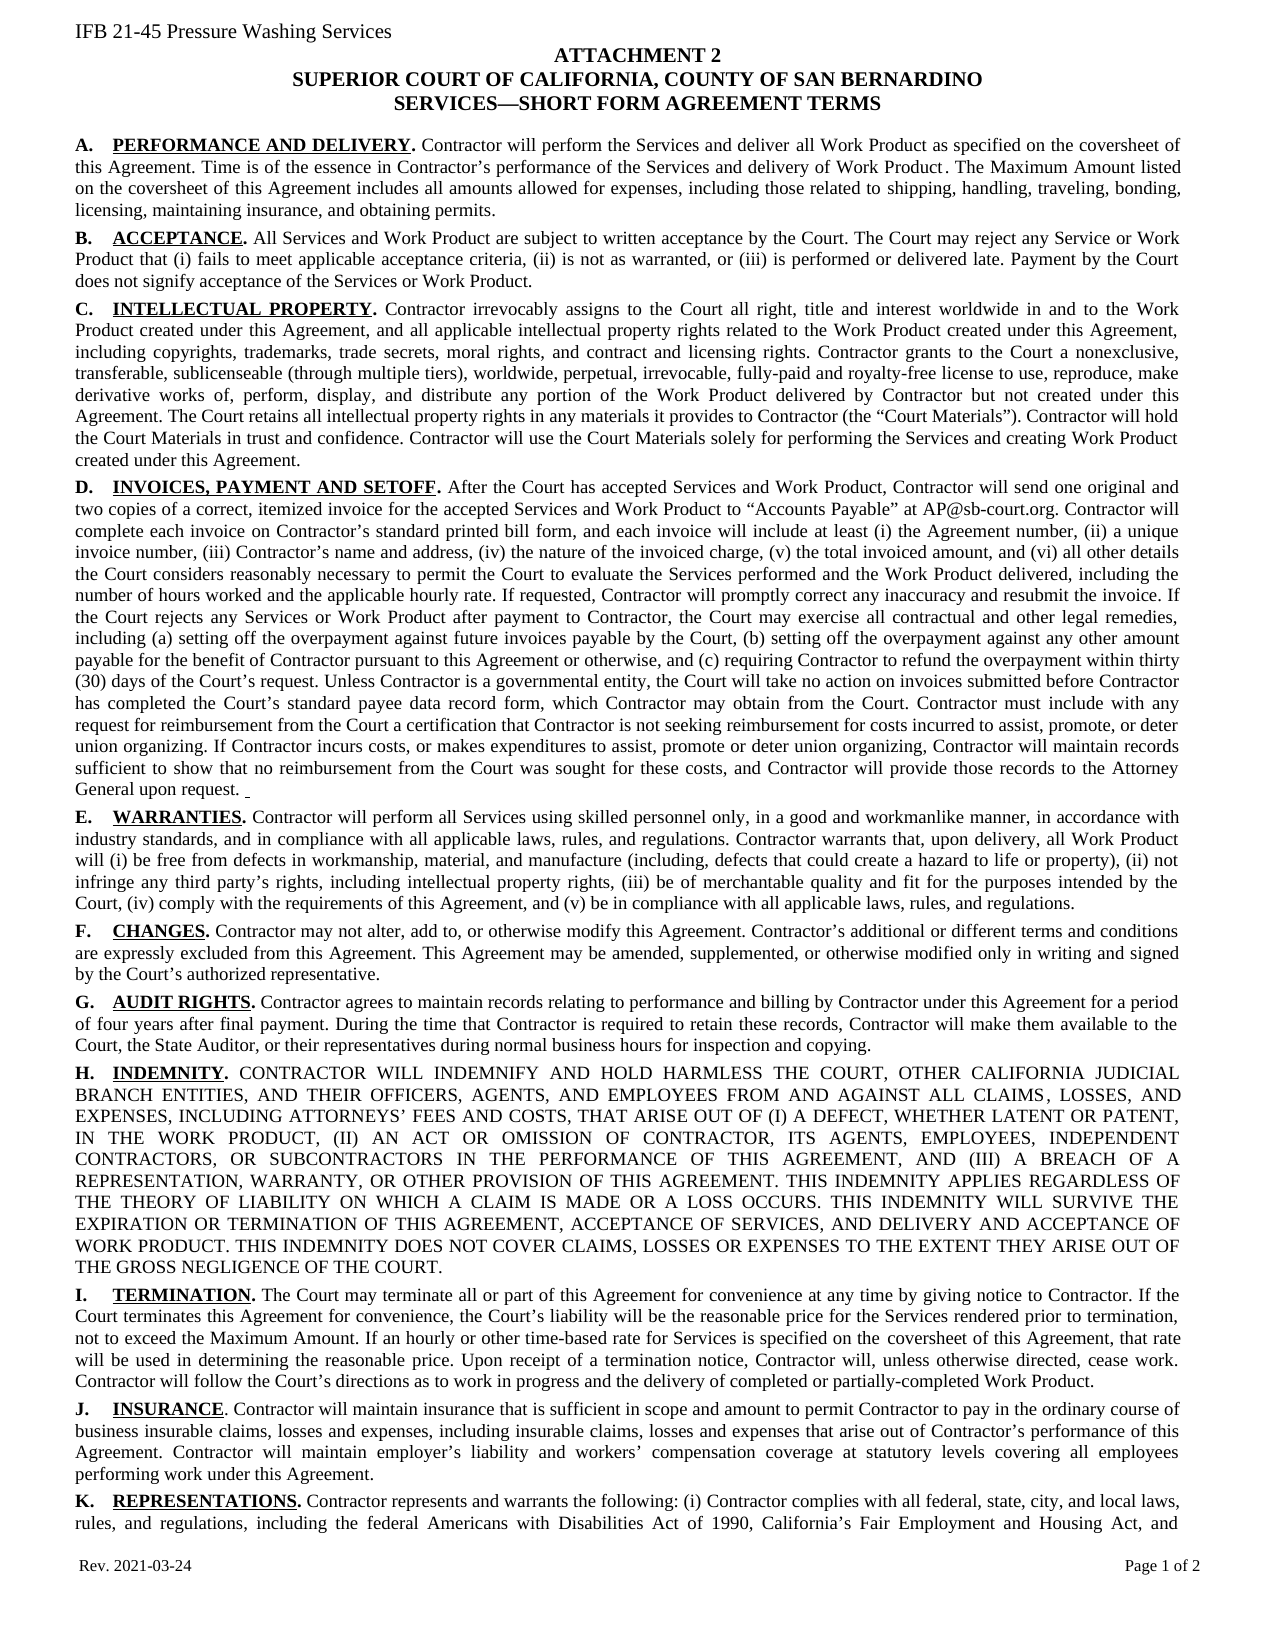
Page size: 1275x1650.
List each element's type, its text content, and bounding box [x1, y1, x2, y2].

list ACCEPTANCE. All Services and Work Product are subject to written acceptance by the Court. The Court may reject any Service or Work Product that (i) fails to meet applicable acceptance criteria, (ii) is not as warranted, or (iii) is performed or delivered late. Payment by the Court does not signify acceptance of the Services or Work Product. [75, 227, 1181, 291]
list TERMINATION. The Court may terminate all or part of this Agreement for convenience at any time by giving notice to Contractor. If the Court terminates this Agreement for convenience, the Court’s liability will be the reasonable price for the Services rendered prior to termination, not to exceed the Maximum Amount. If an hourly or other time-based rate for Services is specified on the coversheet of this Agreement, that rate will be used in determining the reasonable price. Upon receipt of a termination notice, Contractor will, unless otherwise directed, cease work. Contractor will follow the Court’s directions as to work in progress and the delivery of completed or partially-completed Work Product. [75, 1284, 1181, 1392]
list PERFORMANCE AND DELIVERY. Contractor will perform the Services and deliver all Work Product as specified on the coversheet of this Agreement. Time is of the essence in Contractor’s performance of the Services and delivery of Work Product. The Maximum Amount listed on the coversheet of this Agreement includes all amounts allowed for expenses, including those related to shipping, handling, traveling, bonding, licensing, maintaining insurance, and obtaining permits. [75, 134, 1181, 220]
list CHANGES. Contractor may not alter, add to, or otherwise modify this Agreement. Contractor’s additional or different terms and conditions are expressly excluded from this Agreement. This Agreement may be amended, supplemented, or otherwise modified only in writing and signed by the Court’s authorized representative. [75, 920, 1181, 985]
list WARRANTIES. Contractor will perform all Services using skilled personnel only, in a good and workmanlike manner, in accordance with industry standards, and in compliance with all applicable laws, rules, and regulations. Contractor warrants that, upon delivery, all Work Product will (i) be free from defects in workmanship, material, and manufacture (including, defects that could create a hazard to life or property), (ii) not infringe any third party’s rights, including intellectual property rights, (iii) be of merchantable quality and fit for the purposes intended by the Court, (iv) comply with the requirements of this Agreement, and (v) be in compliance with all applicable laws, rules, and regulations. [75, 806, 1181, 914]
list INTELLECTUAL PROPERTY. Contractor irrevocably assigns to the Court all right, title and interest worldwide in and to the Work Product created under this Agreement, and all applicable intellectual property rights related to the Work Product created under this Agreement, including copyrights, trademarks, trade secrets, moral rights, and contract and licensing rights. Contractor grants to the Court a nonexclusive, transferable, sublicenseable (through multiple tiers), worldwide, perpetual, irrevocable, fully-paid and royalty-free license to use, reproduce, make derivative works of, perform, display, and distribute any portion of the Work Product delivered by Contractor but not created under this Agreement. The Court retains all intellectual property rights in any materials it provides to Contractor (the “Court Materials”). Contractor will hold the Court Materials in trust and confidence. Contractor will use the Court Materials solely for performing the Services and creating Work Product created under this Agreement. [75, 298, 1181, 470]
list AUDIT RIGHTS. Contractor agrees to maintain records relating to performance and billing by Contractor under this Agreement for a period of four years after final payment. During the time that Contractor is required to retain these records, Contractor will make them available to the Court, the State Auditor, or their representatives during normal business hours for inspection and copying. [75, 991, 1181, 1056]
list INVOICES, PAYMENT AND SETOFF. After the Court has accepted Services and Work Product, Contractor will send one original and two copies of a correct, itemized invoice for the accepted Services and Work Product to “Accounts Payable” at AP@sb-court.org. Contractor will complete each invoice on Contractor’s standard printed bill form, and each invoice will include at least (i) the Agreement number, (ii) a unique invoice number, (iii) Contractor’s name and address, (iv) the nature of the invoiced charge, (v) the total invoiced amount, and (vi) all other details the Court considers reasonably necessary to permit the Court to evaluate the Services performed and the Work Product delivered, including the number of hours worked and the applicable hourly rate. If requested, Contractor will promptly correct any inaccuracy and resubmit the invoice. If the Court rejects any Services or Work Product after payment to Contractor, the Court may exercise all contractual and other legal remedies, including (a) setting off the overpayment against future invoices payable by the Court, (b) setting off the overpayment against any other amount payable for the benefit of Contractor pursuant to this Agreement or otherwise, and (c) requiring Contractor to refund the overpayment within thirty (30) days of the Court’s request. Unless Contractor is a governmental entity, the Court will take no action on invoices submitted before Contractor has completed the Court’s standard payee data record form, which Contractor may obtain from the Court. Contractor must include with any request for reimbursement from the Court a certification that Contractor is not seeking reimbursement for costs incurred to assist, promote, or deter union organizing. If Contractor incurs costs, or makes expenditures to assist, promote or deter union organizing, Contractor will maintain records sufficient to show that no reimbursement from the Court was sought for these costs, and Contractor will provide those records to the Attorney General upon request. [75, 476, 1181, 800]
list INDEMNITY. CONTRACTOR WILL INDEMNIFY AND HOLD HARMLESS THE COURT, OTHER CALIFORNIA JUDICIAL BRANCH ENTITIES, AND THEIR OFFICERS, AGENTS, AND EMPLOYEES FROM AND AGAINST ALL CLAIMS, LOSSES, AND EXPENSES, INCLUDING ATTORNEYS’ FEES AND COSTS, THAT ARISE OUT OF (I) A DEFECT, WHETHER LATENT OR PATENT, IN THE WORK PRODUCT, (II) AN ACT OR OMISSION OF CONTRACTOR, ITS AGENTS, EMPLOYEES, INDEPENDENT CONTRACTORS, OR SUBCONTRACTORS IN THE PERFORMANCE OF THIS AGREEMENT, AND (III) A BREACH OF A REPRESENTATION, WARRANTY, OR OTHER PROVISION OF THIS AGREEMENT. THIS INDEMNITY APPLIES REGARDLESS OF THE THEORY OF LIABILITY ON WHICH A CLAIM IS MADE OR A LOSS OCCURS. THIS INDEMNITY WILL SURVIVE THE EXPIRATION OR TERMINATION OF THIS AGREEMENT, ACCEPTANCE OF SERVICES, AND DELIVERY AND ACCEPTANCE OF WORK PRODUCT. THIS INDEMNITY DOES NOT COVER CLAIMS, LOSSES OR EXPENSES TO THE EXTENT THEY ARISE OUT OF THE GROSS NEGLIGENCE OF THE COURT. [75, 1062, 1181, 1278]
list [75, 1490, 1181, 1533]
list INSURANCE. Contractor will maintain insurance that is sufficient in scope and amount to permit Contractor to pay in the ordinary course of business insurable claims, losses and expenses, including insurable claims, losses and expenses that arise out of Contractor’s performance of this Agreement. Contractor will maintain employer’s liability and workers’ compensation coverage at statutory levels covering all employees performing work under this Agreement. [75, 1398, 1181, 1484]
